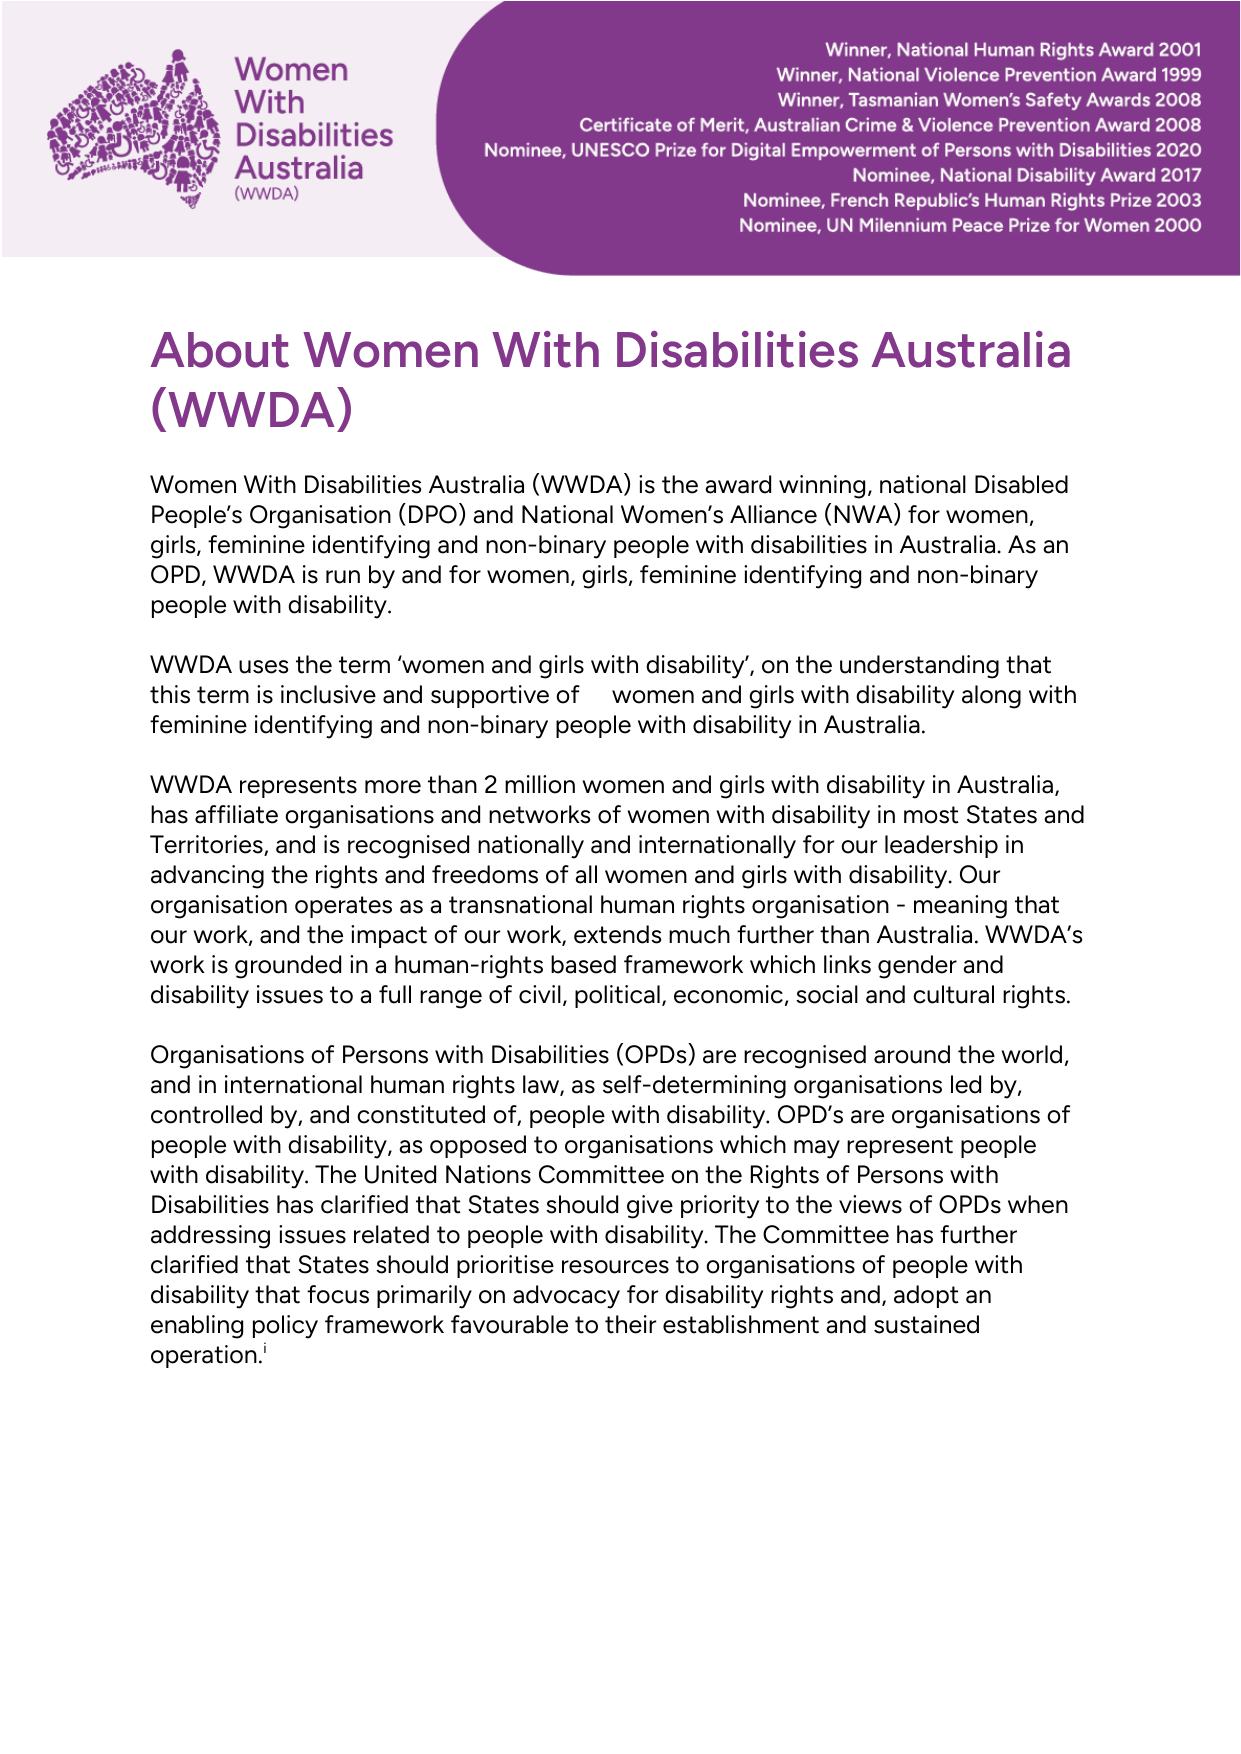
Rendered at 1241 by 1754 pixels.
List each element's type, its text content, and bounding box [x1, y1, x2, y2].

picture [2, 1, 1241, 276]
subtitle About Women With Disabilities Australia (WWDA) [150, 320, 1090, 440]
text Organisations of Persons with Disabilities (OPDs) are recognised around the world, and in international human rights law, as self-determining organisations led by, controlled by, and constituted of, people with disability. OPD’s are organisations of people with disability, as opposed to organisations which may represent people with disability. The United Nations Committee on the Rights of Persons with Disabilities has clarified that States should give priority to the views of OPDs when addressing issues related to people with disability. The Committee has further clarified that States should prioritise resources to organisations of people with disability that focus primarily on advocacy for disability rights and, adopt an enabling policy framework favourable to their establishment and sustained operation. [150, 1040, 1090, 1370]
text WWDA represents more than 2 million women and girls with disability in Australia, has affiliate organisations and networks of women with disability in most States and Territories, and is recognised nationally and internationally for our leadership in advancing the rights and freedoms of all women and girls with disability. Our organisation operates as a transnational human rights organisation - meaning that our work, and the impact of our work, extends much further than Australia. WWDA’s work is grounded in a human-rights based framework which links gender and disability issues to a full range of civil, political, economic, social and cultural rights. [150, 770, 1090, 1010]
text WWDA uses the term ‘women and girls with disability’, on the understanding that this term is inclusive and supportive of women and girls with disability along with feminine identifying and non-binary people with disability in Australia. [150, 650, 1090, 740]
